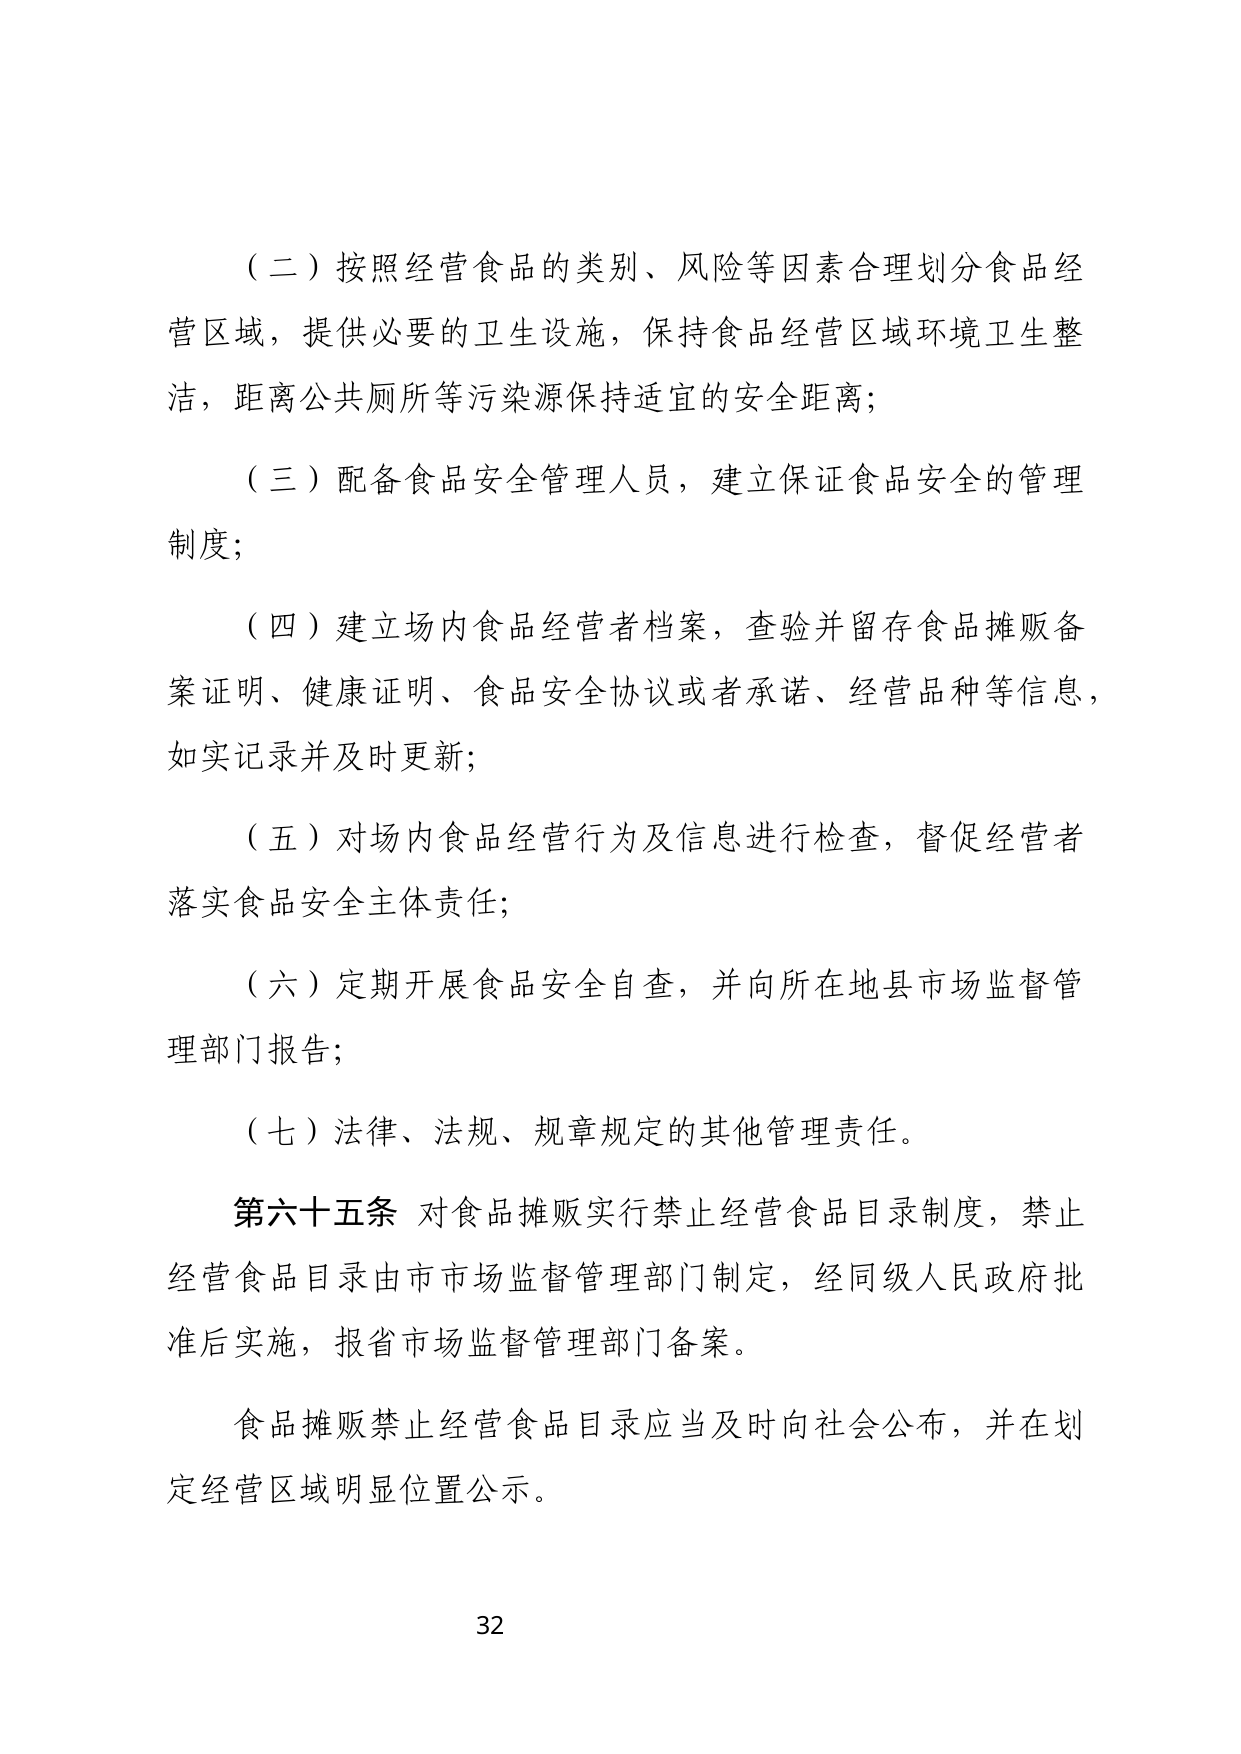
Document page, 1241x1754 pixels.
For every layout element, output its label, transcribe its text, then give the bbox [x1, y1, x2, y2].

text （五）对场内食品经营行为及信息进行检查，督促经营者落实食品安全主体责任； [165, 803, 1087, 933]
text （二）按照经营食品的类别、风险等因素合理划分食品经营区域，提供必要的卫生设施，保持食品经营区域环境卫生整洁，距离公共厕所等污染源保持适宜的安全距离； [165, 233, 1087, 428]
text （六）定期开展食品安全自查，并向所在地县市场监督管理部门报告； [165, 949, 1087, 1079]
text （四）建立场内食品经营者档案，查验并留存食品摊贩备案证明、健康证明、食品安全协议或者承诺、经营品种等信息，如实记录并及时更新； [165, 591, 1087, 786]
list 对食品摊贩实行禁止经营食品目录制度，禁止经营食品目录由市市场监督管理部门制定，经同级人民政府批准后实施，报省市场监督管理部门备案。 [165, 1178, 1087, 1373]
text 食品摊贩禁止经营食品目录应当及时向社会公布，并在划定经营区域明显位置公示。 [165, 1389, 1087, 1519]
text （七）法律、法规、规章规定的其他管理责任。 [165, 1096, 1087, 1161]
text （三）配备食品安全管理人员，建立保证食品安全的管理制度； [165, 444, 1087, 574]
